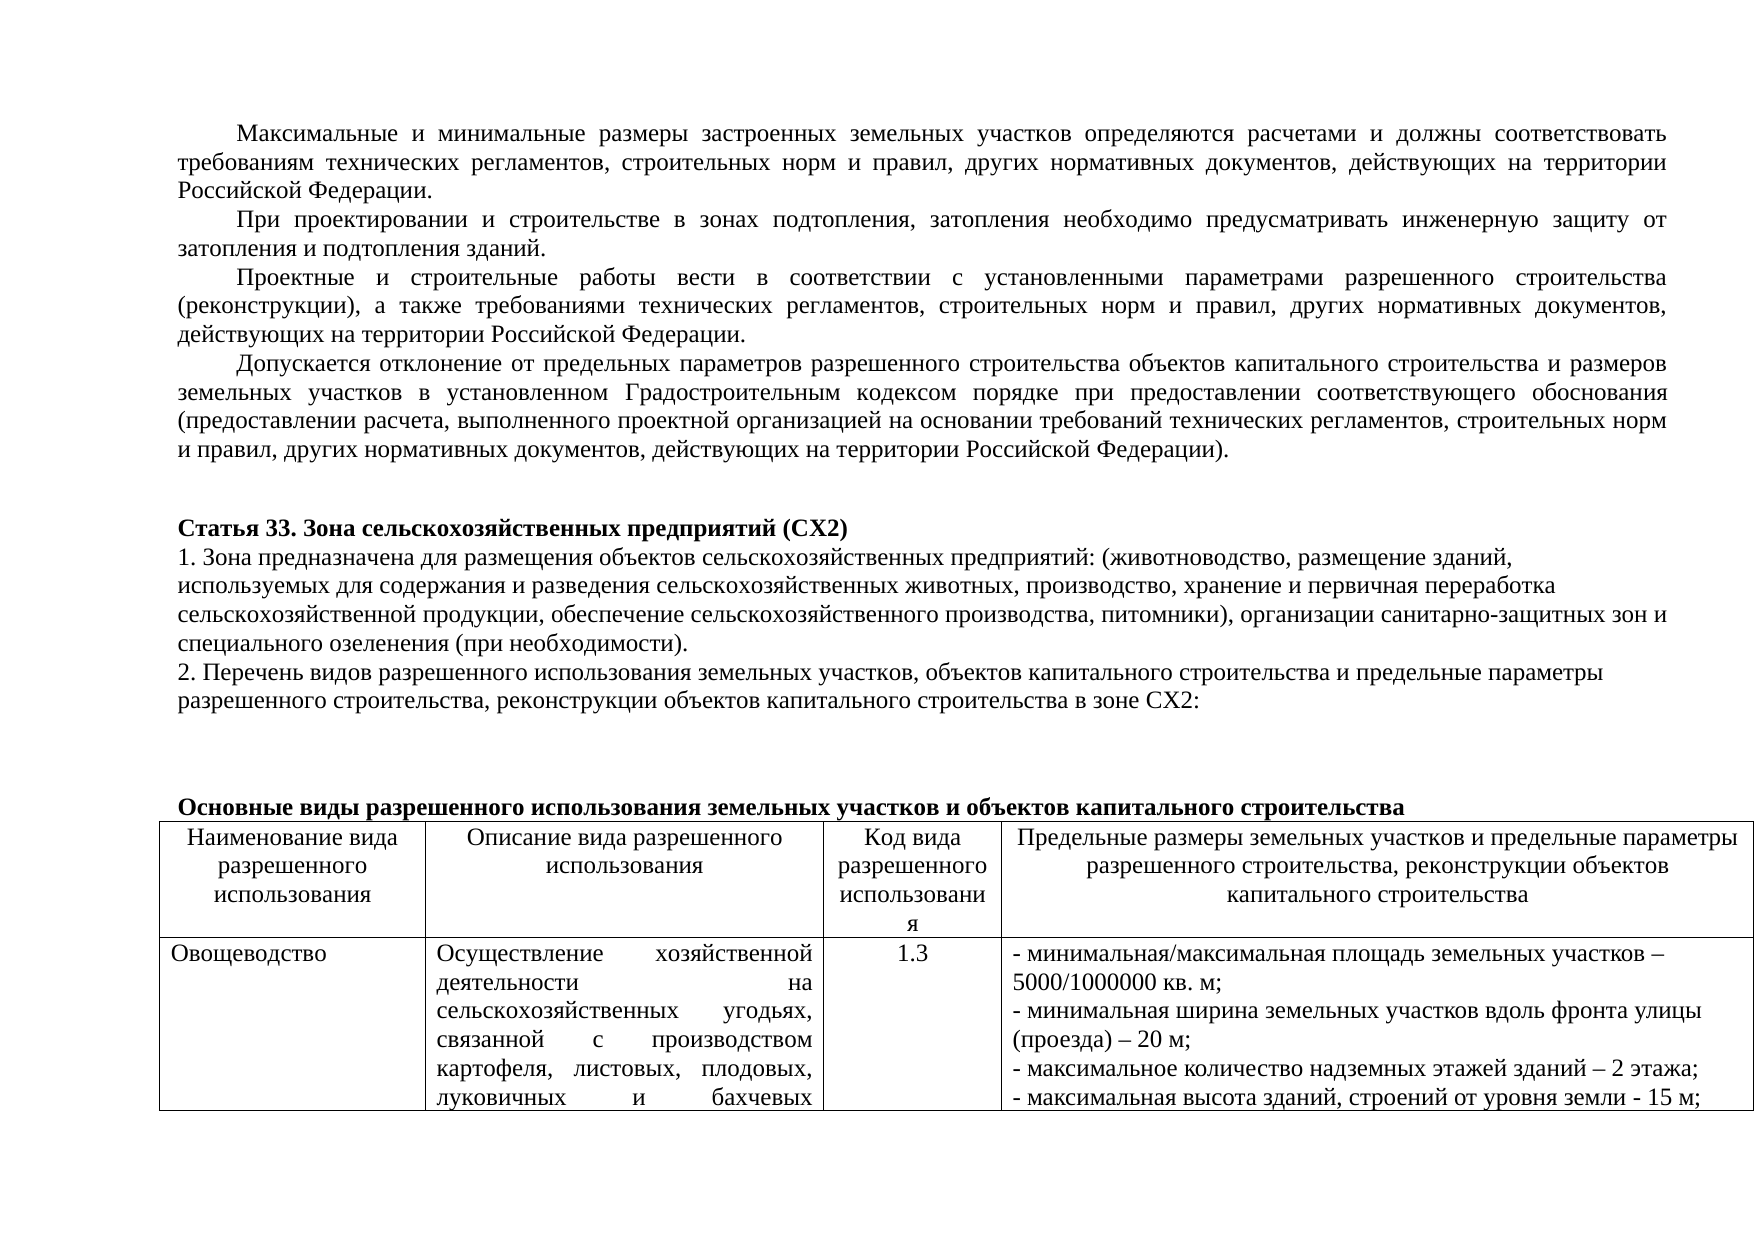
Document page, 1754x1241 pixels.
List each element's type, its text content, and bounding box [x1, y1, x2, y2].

table_header Предельные размеры земельных участков и предельные параметры разрешенного строительства, реконструкции объектов капитального строительства [1002, 822, 1753, 937]
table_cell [1002, 938, 1753, 1110]
table_cell Овощеводство [160, 938, 425, 1110]
table_header Наименование вида разрешенного использования [160, 822, 425, 937]
text Основные виды разрешенного использования земельных участков и объектов капитального строительства [177, 792, 1668, 821]
text Максимальные и минимальные размеры застроенных земельных участков определяются расчетами и должны соответствовать требованиям технических регламентов, строительных норм и правил, других нормативных документов, действующих на территории Российской Федерации. [177, 118, 1668, 204]
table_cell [426, 938, 823, 1110]
text Статья 33. Зона сельскохозяйственных предприятий (СХ2) [177, 513, 1668, 542]
text 1. Зона предназначена для размещения объектов сельскохозяйственных предприятий: (животноводство, размещение зданий, используемых для содержания и разведения сельскохозяйственных животных, производство, хранение и первичная переработка сельскохозяйственной продукции, обеспечение сельскохозяйственного производства, питомники), организации санитарно-защитных зон и специального озеленения (при необходимости). 2. Перечень видов разрешенного использования земельных участков, объектов капитального строительства и предельные параметры разрешенного строительства, реконструкции объектов капитального строительства в зоне СХ2: [177, 542, 1668, 742]
text Проектные и строительные работы вести в соответствии с установленными параметрами разрешенного строительства (реконструкции), а также требованиями технических регламентов, строительных норм и правил, других нормативных документов, действующих на территории Российской Федерации. [177, 262, 1668, 348]
text Допускается отклонение от предельных параметров разрешенного строительства объектов капитального строительства и размеров земельных участков в установленном Градостроительным кодексом порядке при предоставлении соответствующего обоснования (предоставлении расчета, выполненного проектной организацией на основании требований технических регламентов, строительных норм и правил, других нормативных документов, действующих на территории Российской Федерации). [177, 348, 1668, 463]
table_header Код вида разрешенного использования [824, 822, 1001, 937]
table_cell 1.3 [824, 938, 1001, 1110]
table_header Описание вида разрешенного использования [426, 822, 823, 937]
text При проектировании и строительстве в зонах подтопления, затопления необходимо предусматривать инженерную защиту от затопления и подтопления зданий. [177, 204, 1668, 262]
